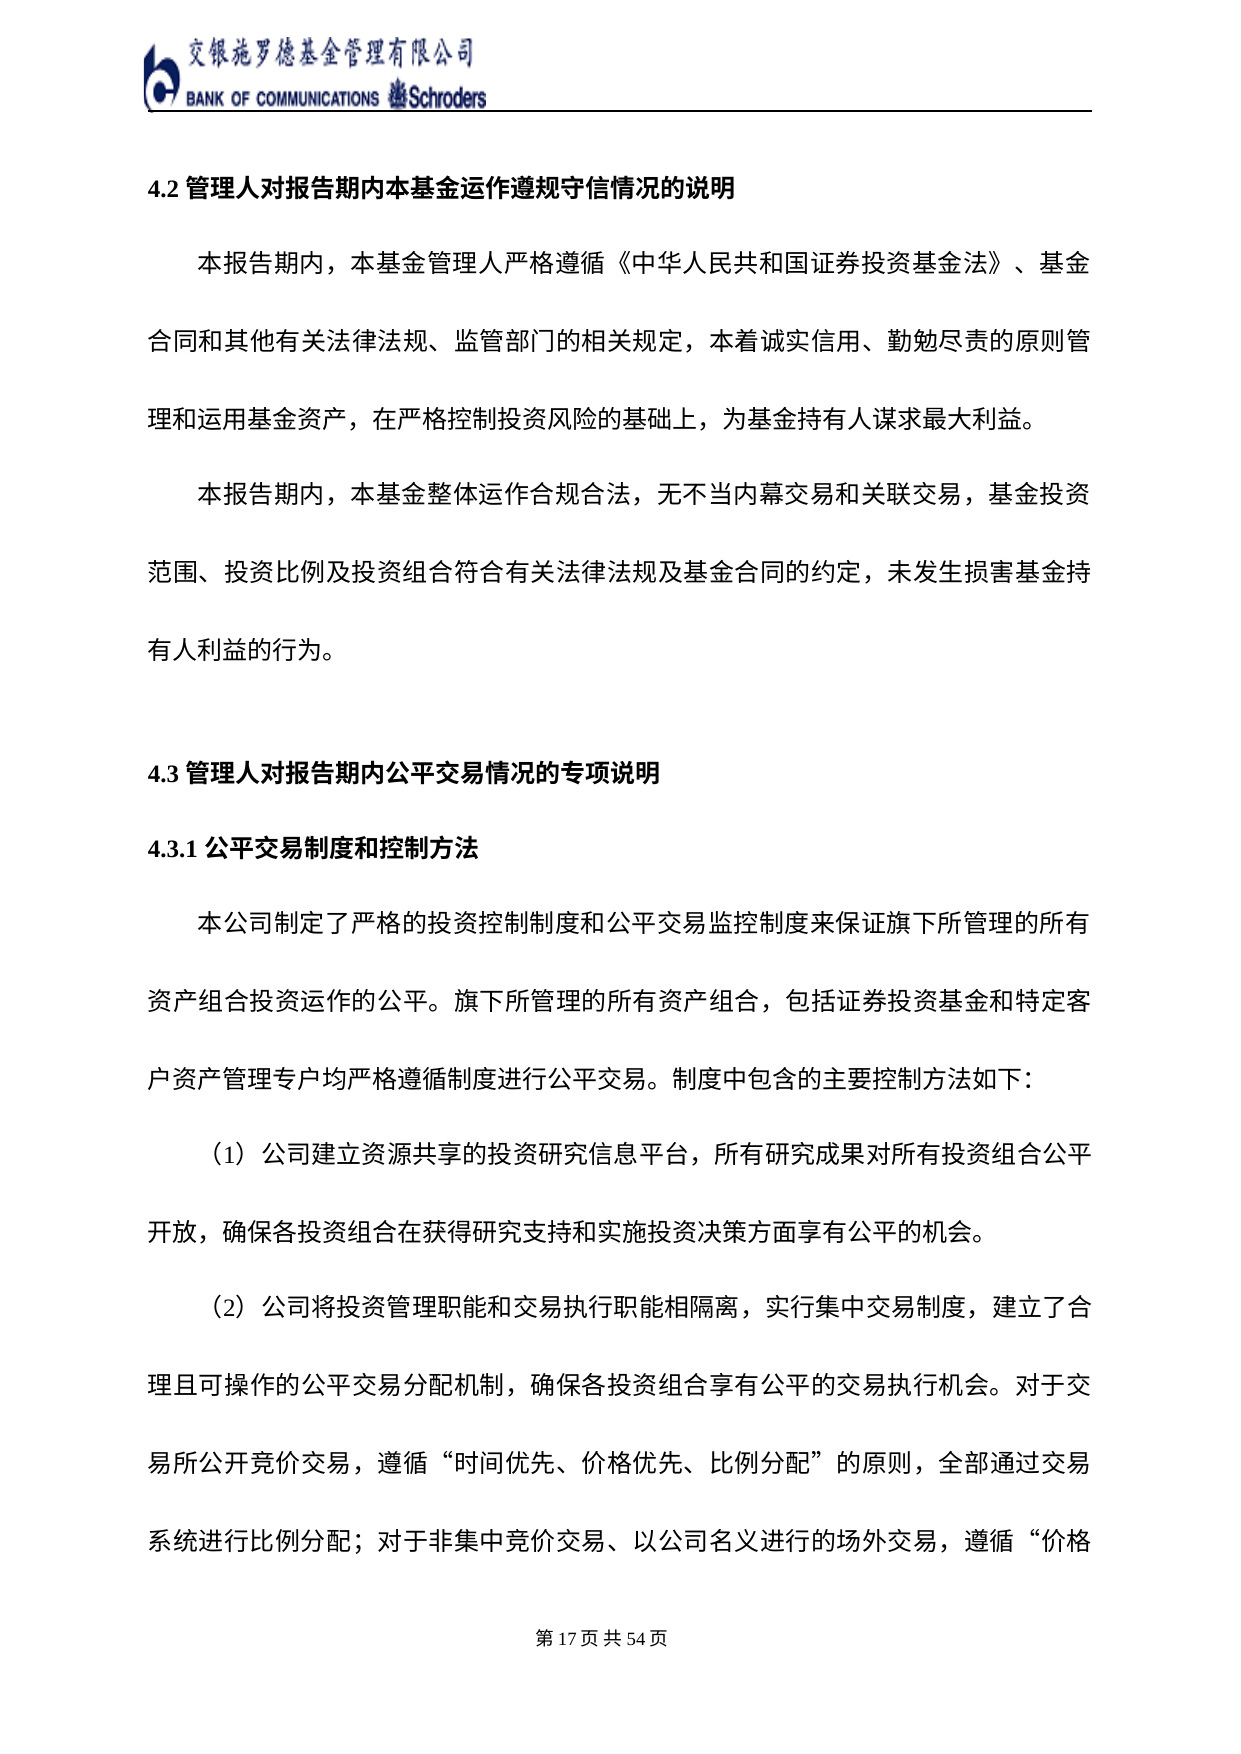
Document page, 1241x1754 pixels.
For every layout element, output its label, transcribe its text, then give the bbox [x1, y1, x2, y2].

text 本报告期内，本基金管理人严格遵循《中华人民共和国证券投资基金法》、基金合同和其他有关法律法规、监管部门的相关规定，本着诚实信用、勤勉尽责的原则管理和运用基金资产，在严格控制投资风险的基础上，为基金持有人谋求最大利益。 [148, 229, 1092, 450]
subtitle 4.2 管理人对报告期内本基金运作遵规守信情况的说明 [148, 154, 1092, 219]
text 本报告期内，本基金整体运作合规合法，无不当内幕交易和关联交易，基金投资范围、投资比例及投资组合符合有关法律法规及基金合同的约定，未发生损害基金持有人利益的行为。 [148, 461, 1092, 681]
subtitle 4.3.1 公平交易制度和控制方法 [148, 814, 1092, 879]
text 本公司制定了严格的投资控制制度和公平交易监控制度来保证旗下所管理的所有资产组合投资运作的公平。旗下所管理的所有资产组合，包括证券投资基金和特定客户资产管理专户均严格遵循制度进行公平交易。制度中包含的主要控制方法如下： [148, 889, 1092, 1110]
subtitle 4.3 管理人对报告期内公平交易情况的专项说明 [148, 739, 1092, 804]
picture [143, 37, 486, 113]
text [148, 1273, 1092, 1572]
text （1）公司建立资源共享的投资研究信息平台，所有研究成果对所有投资组合公平开放，确保各投资组合在获得研究支持和实施投资决策方面享有公平的机会。 [148, 1120, 1092, 1263]
